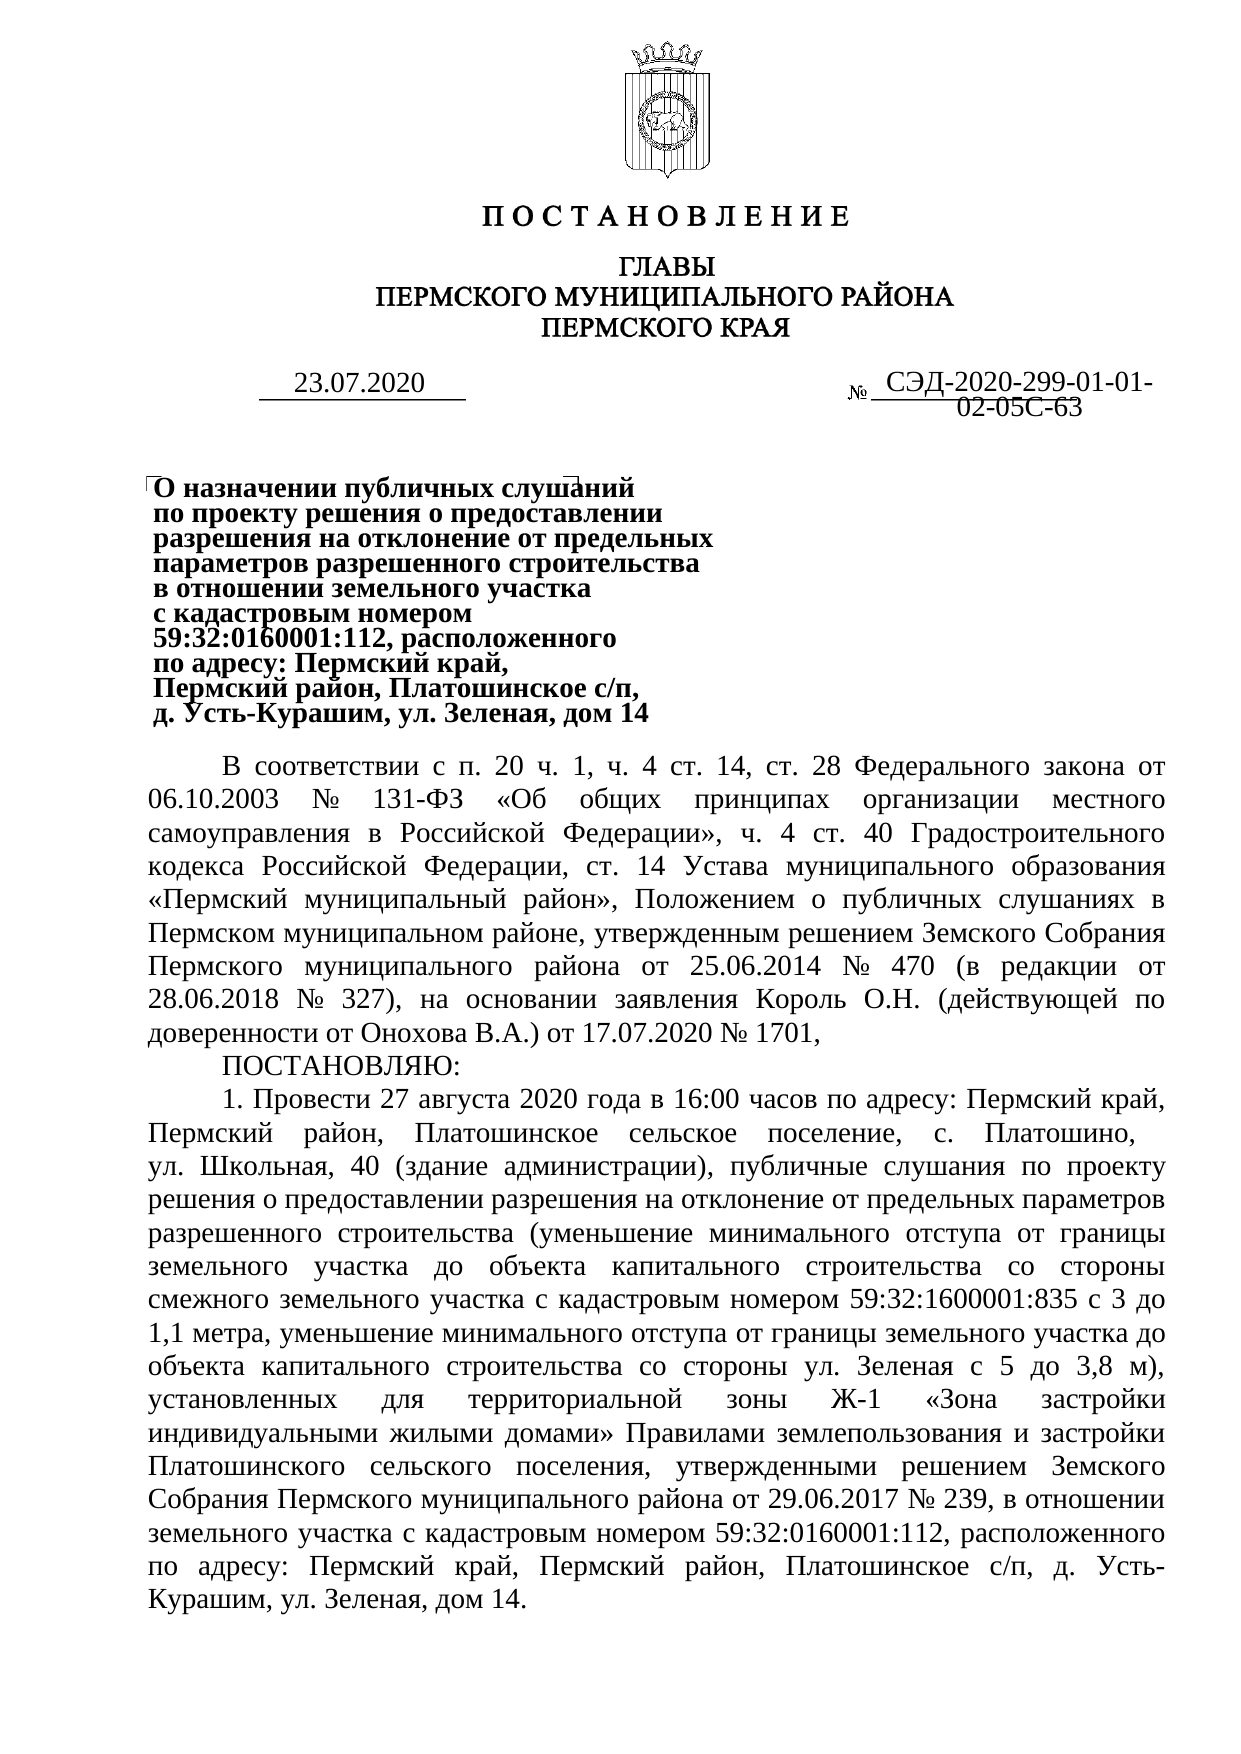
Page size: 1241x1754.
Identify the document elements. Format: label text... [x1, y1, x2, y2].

text ПОСТАНОВЛЯЮ: [148, 1049, 1166, 1082]
text В соответствии с п. 20 ч. 1, ч. 4 ст. 14, ст. 28 Федерального закона от 06.10.2003 № 131-ФЗ «Об общих принципах организации местного самоуправления в Российской Федерации», ч. 4 ст. 40 Градостроительного кодекса Российской Федерации, ст. 14 Устава муниципального образования «Пермский муниципальный район», Положением о публичных слушаниях в Пермском муниципальном районе, утвержденным решением Земского Собрания Пермского муниципального района от 25.06.2014 № 470 (в редакции от 28.06.2018 № 327), на основании заявления Король О.Н. (действующей по доверенности от Онохова В.А.) от 17.07.2020 № 1701, [148, 749, 1166, 1049]
text 1. Провести 27 августа 2020 года в 16:00 часов по адресу: Пермский край, Пермский район, Платошинское сельское поселение, с. Платошино, ул. Школьная, 40 (здание администрации), публичные слушания по проекту решения о предоставлении разрешения на отклонение от предельных параметров разрешенного строительства (уменьшение минимального отступа от границы земельного участка до объекта капитального строительства со стороны смежного земельного участка с кадастровым номером 59:32:1600001:835 с 3 до 1,1 метра, уменьшение минимального отступа от границы земельного участка до объекта капитального строительства со стороны ул. Зеленая с 5 до 3,8 м), установленных для территориальной зоны Ж-1 «Зона застройки индивидуальными жилыми домами» Правилами землепользования и застройки Платошинского сельского поселения, утвержденными решением Земского Собрания Пермского муниципального района от 29.06.2017 № 239, в отношении земельного участка с кадастровым номером 59:32:0160001:112, расположенного по адресу: Пермский край, Пермский район, Платошинское с/п, д. Усть-Курашим, ул. Зеленая, дом 14. [148, 1082, 1166, 1615]
picture [159, 479, 170, 491]
picture [146, 40, 1077, 491]
